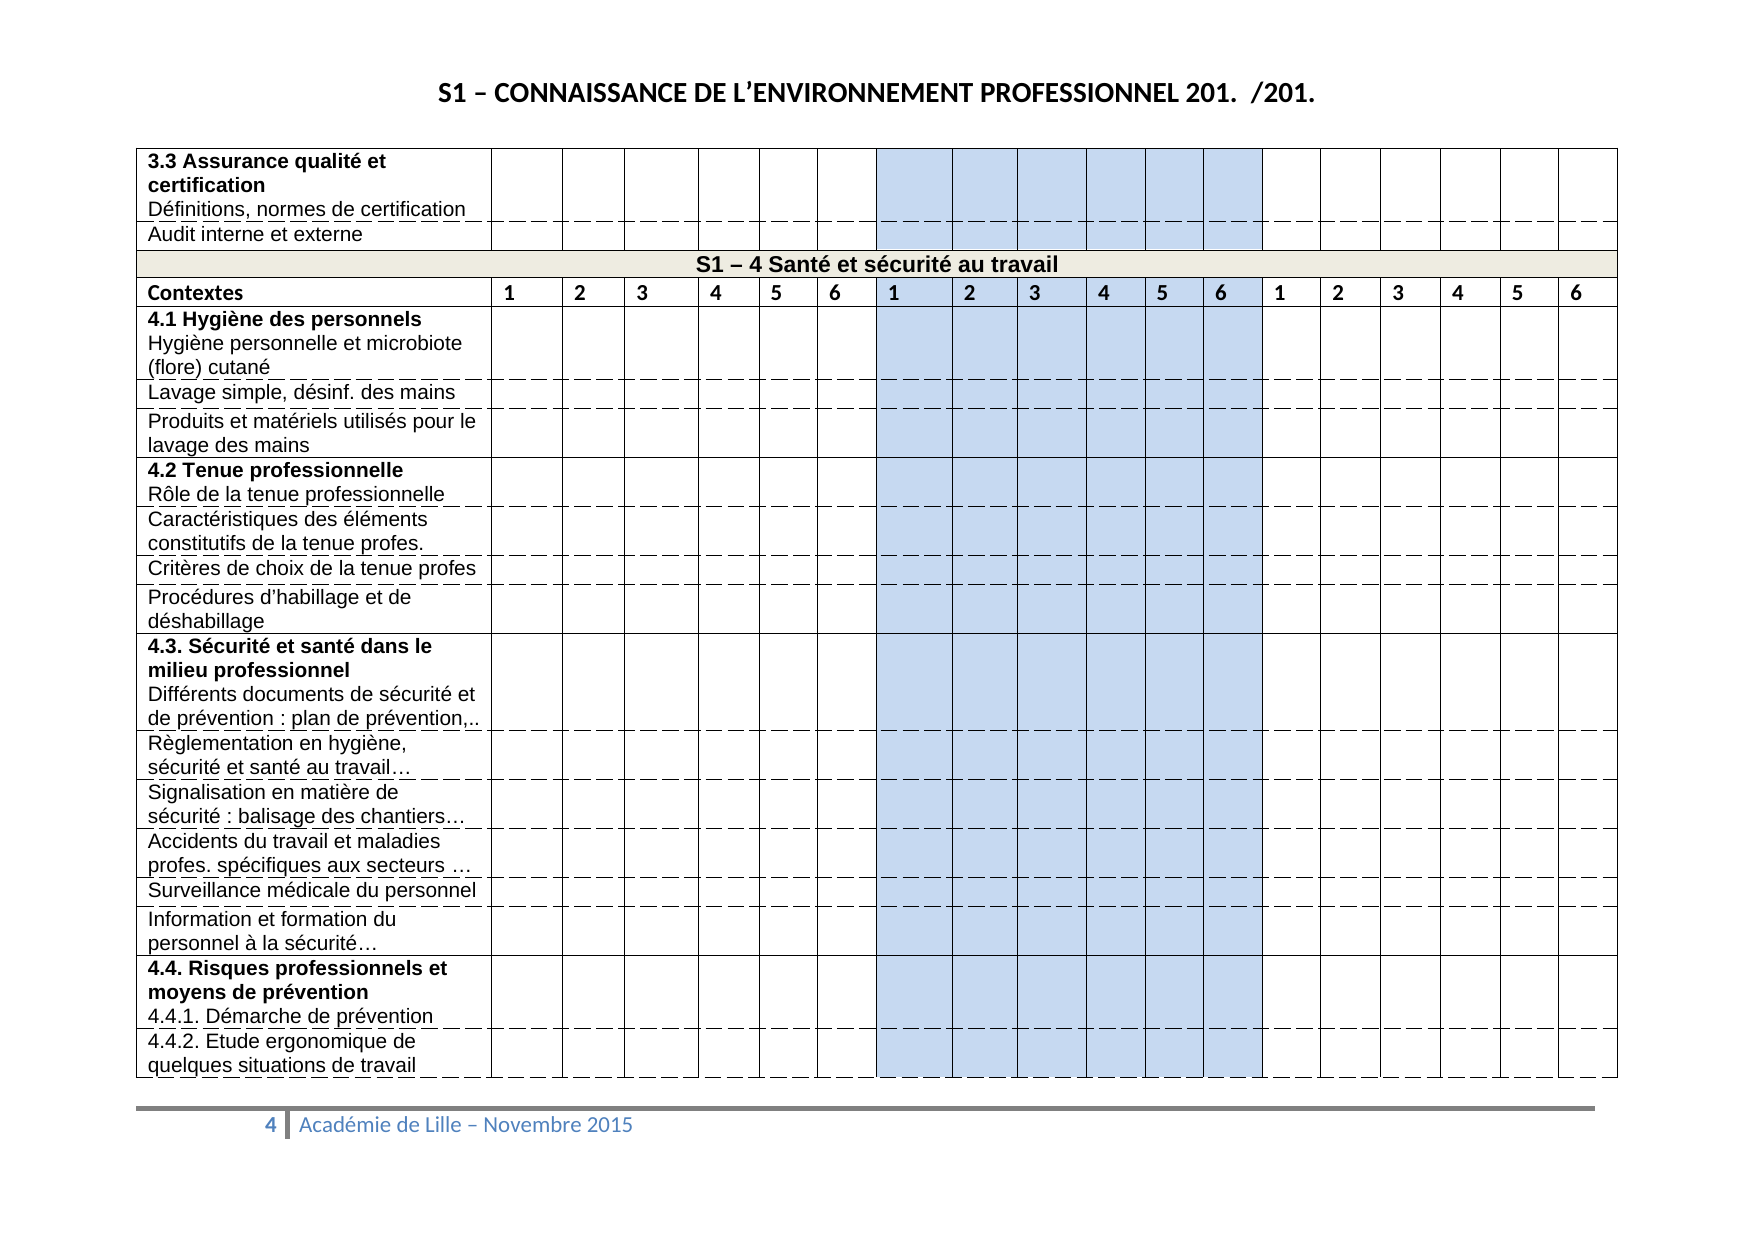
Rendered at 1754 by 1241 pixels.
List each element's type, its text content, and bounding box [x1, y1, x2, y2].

table_cell [1087, 877, 1145, 906]
table_cell [1441, 1028, 1500, 1077]
table_cell [953, 877, 1017, 906]
table_cell [625, 828, 698, 877]
table_cell [1441, 149, 1500, 221]
table_cell Contextes [137, 278, 491, 306]
table_cell [563, 828, 624, 877]
table_cell Lavage simple, désinf. des mains [137, 379, 491, 408]
table_cell [1087, 584, 1145, 633]
table_cell [818, 458, 876, 506]
table_cell [1441, 506, 1500, 555]
table_cell [1321, 906, 1380, 955]
table_cell 4.4.2. Etude ergonomique de quelques situations de travail [137, 1028, 491, 1077]
table_cell [1501, 555, 1558, 584]
table_cell [953, 408, 1017, 457]
table_cell [877, 956, 952, 1028]
table_cell [818, 379, 876, 408]
table_cell [1441, 307, 1500, 379]
table_cell [953, 828, 1017, 877]
table_cell 4.2 Tenue professionnelle Rôle de la tenue professionnelle [137, 458, 491, 506]
table_cell [877, 221, 952, 249]
table_cell [1087, 634, 1145, 730]
table_cell [1087, 828, 1145, 877]
table_cell [1263, 458, 1320, 506]
table_cell [1146, 730, 1203, 779]
table_cell [1146, 307, 1203, 379]
table_cell [760, 506, 817, 555]
table_cell [492, 877, 562, 906]
table_cell [760, 408, 817, 457]
table_cell [1441, 221, 1500, 249]
table_cell [492, 307, 562, 379]
table_cell [760, 221, 817, 249]
table_cell [1381, 221, 1440, 249]
table_cell [760, 379, 817, 408]
table_cell [563, 149, 624, 221]
table_cell [563, 877, 624, 906]
table_cell [1204, 307, 1262, 379]
table_cell [563, 906, 624, 955]
table_cell [1146, 408, 1203, 457]
table_cell [1204, 1028, 1262, 1077]
table_cell [625, 458, 698, 506]
table_cell [699, 221, 759, 249]
table_cell [877, 906, 952, 955]
table_cell [760, 584, 817, 633]
table_cell Audit interne et externe [137, 221, 491, 249]
table_cell [492, 458, 562, 506]
table_cell [1501, 408, 1558, 457]
table_cell [1321, 584, 1380, 633]
table_cell [699, 555, 759, 584]
table_cell [1146, 458, 1203, 506]
table_cell [699, 779, 759, 828]
table_cell [1204, 634, 1262, 730]
table_cell [1381, 584, 1440, 633]
table_cell 3 [625, 278, 698, 306]
table_cell [1087, 506, 1145, 555]
table_cell 3.3 Assurance qualité et certification Définitions, normes de certification [137, 149, 491, 221]
table_cell [1559, 307, 1617, 379]
table_cell [625, 730, 698, 779]
table_cell [1018, 408, 1086, 457]
table_cell 4 [699, 278, 759, 306]
table_cell [1146, 828, 1203, 877]
table_cell [1321, 307, 1380, 379]
table_cell 1 [492, 278, 562, 306]
table_cell [1321, 730, 1380, 779]
table_cell [1559, 634, 1617, 730]
table_cell [1018, 149, 1086, 221]
table_cell [818, 408, 876, 457]
table_cell [1146, 149, 1203, 221]
table_cell [953, 149, 1017, 221]
table_cell [625, 906, 698, 955]
table_cell [625, 307, 698, 379]
table_cell [1146, 877, 1203, 906]
table_cell [1263, 408, 1320, 457]
table_cell [1381, 906, 1440, 955]
table_cell [877, 506, 952, 555]
table_cell 1 [1263, 278, 1320, 306]
table_cell [1321, 1028, 1380, 1077]
table_cell [1204, 506, 1262, 555]
table_cell [1559, 877, 1617, 906]
table_cell [760, 877, 817, 906]
table_cell [877, 779, 952, 828]
table_cell [563, 506, 624, 555]
table_cell [818, 877, 876, 906]
table_cell [1263, 307, 1320, 379]
table_cell [1559, 828, 1617, 877]
table_cell [1146, 506, 1203, 555]
table_cell [699, 956, 759, 1028]
table_cell [877, 307, 952, 379]
table_cell [1559, 506, 1617, 555]
table_cell [1559, 379, 1617, 408]
table_cell [1204, 149, 1262, 221]
table_cell [1263, 555, 1320, 584]
table_cell [1441, 584, 1500, 633]
table_cell [953, 307, 1017, 379]
table_cell [625, 956, 698, 1028]
table_cell [1441, 555, 1500, 584]
table_cell [877, 379, 952, 408]
table_cell [1263, 379, 1320, 408]
table_cell [1559, 584, 1617, 633]
table_cell [492, 730, 562, 779]
table_cell [625, 408, 698, 457]
table_cell 2 [953, 278, 1017, 306]
table_cell [1321, 555, 1380, 584]
table_cell [1381, 506, 1440, 555]
table_cell [1146, 906, 1203, 955]
table_cell [953, 506, 1017, 555]
table_cell [1204, 779, 1262, 828]
table_cell S1 – 4 Santé et sécurité au travail [137, 251, 1617, 277]
table_cell [877, 458, 952, 506]
table_cell 3 [1381, 278, 1440, 306]
table_cell [818, 779, 876, 828]
table_cell [1087, 221, 1145, 249]
table_cell [625, 1028, 698, 1077]
table_cell [1204, 877, 1262, 906]
table_cell 2 [563, 278, 624, 306]
table_cell [818, 906, 876, 955]
table_cell [1321, 149, 1380, 221]
table_cell [760, 956, 817, 1028]
table_cell [877, 730, 952, 779]
table_cell [1146, 1028, 1203, 1077]
table_cell 4.1 Hygiène des personnels Hygiène personnelle et microbiote (flore) cutané [137, 307, 491, 379]
table_cell [699, 458, 759, 506]
table_cell [1501, 1028, 1558, 1077]
table_cell [760, 1028, 817, 1077]
table_cell [877, 877, 952, 906]
table_cell [1441, 634, 1500, 730]
table_cell [1501, 458, 1558, 506]
table_cell [1018, 877, 1086, 906]
table_cell 6 [1559, 278, 1617, 306]
table_cell Accidents du travail et maladies profes. spécifiques aux secteurs … [137, 828, 491, 877]
table_cell [1087, 906, 1145, 955]
table_cell [1146, 555, 1203, 584]
table_cell [1087, 779, 1145, 828]
table_cell [1501, 828, 1558, 877]
table_cell [1441, 379, 1500, 408]
table_cell [563, 956, 624, 1028]
table_cell [699, 379, 759, 408]
table_cell [1381, 307, 1440, 379]
table_cell [1501, 634, 1558, 730]
table_cell [1087, 1028, 1145, 1077]
table_cell [1087, 307, 1145, 379]
table_cell [1087, 408, 1145, 457]
table_cell [818, 828, 876, 877]
table_cell [1441, 906, 1500, 955]
table_cell [492, 149, 562, 221]
table_cell [953, 379, 1017, 408]
table_cell [1204, 379, 1262, 408]
table_cell [1559, 1028, 1617, 1077]
table_cell [760, 555, 817, 584]
table_cell [1263, 877, 1320, 906]
table_cell [1559, 730, 1617, 779]
table_cell [1204, 555, 1262, 584]
table_cell [563, 221, 624, 249]
table_cell [563, 584, 624, 633]
table_cell [563, 408, 624, 457]
table_cell [699, 730, 759, 779]
table_cell [818, 149, 876, 221]
table_cell [699, 149, 759, 221]
table_cell 2 [1321, 278, 1380, 306]
table_cell [1321, 458, 1380, 506]
table_cell [1321, 506, 1380, 555]
table_cell [1381, 956, 1440, 1028]
table_cell [1381, 408, 1440, 457]
table_cell [1501, 379, 1558, 408]
table_cell [1146, 379, 1203, 408]
table_cell [1501, 730, 1558, 779]
table_cell [1018, 779, 1086, 828]
table_cell [1263, 906, 1320, 955]
table_cell [953, 221, 1017, 249]
table_cell [818, 307, 876, 379]
table_cell [1087, 956, 1145, 1028]
table_cell [1263, 634, 1320, 730]
table_cell [877, 828, 952, 877]
table_cell [760, 779, 817, 828]
table_cell [1381, 877, 1440, 906]
table_cell [492, 506, 562, 555]
table_cell [625, 506, 698, 555]
table_cell [1501, 149, 1558, 221]
table_cell [563, 458, 624, 506]
table_cell [1263, 584, 1320, 633]
table_cell [625, 379, 698, 408]
table_cell [563, 634, 624, 730]
table_cell [1087, 555, 1145, 584]
table_cell [1559, 555, 1617, 584]
table_cell [1204, 828, 1262, 877]
table_cell [699, 506, 759, 555]
table_cell [1381, 1028, 1440, 1077]
table_cell [1263, 730, 1320, 779]
table_cell [625, 877, 698, 906]
table_cell [760, 634, 817, 730]
table_cell [1146, 956, 1203, 1028]
table_cell [699, 584, 759, 633]
table_cell [1018, 555, 1086, 584]
table_cell [1441, 956, 1500, 1028]
table_cell [1559, 149, 1617, 221]
table_cell [1087, 730, 1145, 779]
table_cell [563, 1028, 624, 1077]
table_cell [1204, 906, 1262, 955]
table_cell [1263, 828, 1320, 877]
table_cell 6 [1204, 278, 1262, 306]
table_cell 4 [1441, 278, 1500, 306]
table_cell [1146, 634, 1203, 730]
table_cell [1501, 877, 1558, 906]
table_cell [625, 555, 698, 584]
table_cell [1441, 408, 1500, 457]
table_cell [492, 379, 562, 408]
table_cell 4.4. Risques professionnels et moyens de prévention 4.4.1. Démarche de prévention [137, 956, 491, 1028]
table_cell [1204, 956, 1262, 1028]
table_cell [699, 634, 759, 730]
table_cell [1441, 828, 1500, 877]
table_cell [1087, 149, 1145, 221]
table_cell [492, 634, 562, 730]
table_cell [953, 584, 1017, 633]
table_cell [1381, 555, 1440, 584]
table_cell [1559, 221, 1617, 249]
table_cell 5 [1501, 278, 1558, 306]
table_cell [877, 1028, 952, 1077]
table_cell 3 [1018, 278, 1086, 306]
table_cell [1381, 634, 1440, 730]
table_cell [563, 379, 624, 408]
table_cell [625, 779, 698, 828]
table_cell [1146, 779, 1203, 828]
table_cell [492, 906, 562, 955]
table_cell [1018, 730, 1086, 779]
table_cell [625, 149, 698, 221]
table_cell [699, 828, 759, 877]
table_cell [1018, 634, 1086, 730]
table_cell [1018, 828, 1086, 877]
table_cell 5 [760, 278, 817, 306]
table_cell [818, 221, 876, 249]
table_cell [699, 906, 759, 955]
table_cell Produits et matériels utilisés pour le lavage des mains [137, 408, 491, 457]
table_cell [563, 779, 624, 828]
table_cell [1381, 828, 1440, 877]
table_cell [563, 730, 624, 779]
table_cell [1018, 1028, 1086, 1077]
table_cell [953, 730, 1017, 779]
table_cell [1381, 730, 1440, 779]
table_cell [1087, 458, 1145, 506]
table_cell [953, 779, 1017, 828]
table_cell [818, 506, 876, 555]
table_cell [1381, 149, 1440, 221]
table_cell [625, 634, 698, 730]
table_cell [818, 634, 876, 730]
table_cell [1018, 379, 1086, 408]
table_cell [877, 555, 952, 584]
table_cell [1018, 506, 1086, 555]
table_cell [492, 584, 562, 633]
table_cell [1204, 458, 1262, 506]
table_cell [1559, 956, 1617, 1028]
table_cell [1441, 730, 1500, 779]
table_cell [760, 149, 817, 221]
table_cell [1321, 634, 1380, 730]
table_cell [1018, 307, 1086, 379]
table_cell [1381, 779, 1440, 828]
table_cell [699, 408, 759, 457]
table_cell [1263, 779, 1320, 828]
table_cell [1321, 877, 1380, 906]
table_cell [1321, 779, 1380, 828]
table_cell [1204, 730, 1262, 779]
table_cell 4.3. Sécurité et santé dans le milieu professionnel Différents documents de sécurité et de prévention : plan de prévention,.. [137, 634, 491, 730]
table_cell [760, 828, 817, 877]
table_cell [818, 956, 876, 1028]
table_cell [818, 730, 876, 779]
table_cell [877, 408, 952, 457]
table_cell Procédures d’habillage et de déshabillage [137, 584, 491, 633]
table_cell [1204, 221, 1262, 249]
table_cell [760, 730, 817, 779]
table_cell [760, 906, 817, 955]
table_cell [1204, 408, 1262, 457]
table_cell [1087, 379, 1145, 408]
table_cell [563, 555, 624, 584]
table_cell [1501, 906, 1558, 955]
table_cell [953, 634, 1017, 730]
table_cell [1018, 956, 1086, 1028]
table_cell [492, 555, 562, 584]
table_cell [1263, 149, 1320, 221]
table_cell Surveillance médicale du personnel [137, 877, 491, 906]
table_cell [1501, 584, 1558, 633]
table_cell 6 [818, 278, 876, 306]
table_cell [818, 1028, 876, 1077]
table_cell [1559, 779, 1617, 828]
table_cell [877, 149, 952, 221]
table_cell [699, 1028, 759, 1077]
table_cell [760, 458, 817, 506]
table_cell [492, 828, 562, 877]
table_cell [1321, 408, 1380, 457]
table_cell [1321, 828, 1380, 877]
table_cell [492, 1028, 562, 1077]
table_cell [1146, 584, 1203, 633]
table_cell [1263, 956, 1320, 1028]
table_cell [818, 584, 876, 633]
table_cell [1263, 506, 1320, 555]
table_cell Caractéristiques des éléments constitutifs de la tenue profes. [137, 506, 491, 555]
table_cell [1501, 307, 1558, 379]
table_cell Règlementation en hygiène, sécurité et santé au travail… [137, 730, 491, 779]
table_cell [563, 307, 624, 379]
table_cell [1263, 221, 1320, 249]
table_cell [953, 555, 1017, 584]
table_cell [1441, 779, 1500, 828]
table_cell [1501, 956, 1558, 1028]
table_cell [1321, 956, 1380, 1028]
table_cell 5 [1146, 278, 1203, 306]
table_cell [699, 307, 759, 379]
table_cell Critères de choix de la tenue profes [137, 555, 491, 584]
table_cell 4 [1087, 278, 1145, 306]
table_cell [1146, 221, 1203, 249]
table_cell [492, 779, 562, 828]
table_cell [1018, 584, 1086, 633]
table_cell [818, 555, 876, 584]
table_cell [1501, 779, 1558, 828]
table_cell [625, 221, 698, 249]
table_cell [1441, 877, 1500, 906]
table_cell [1321, 379, 1380, 408]
table_cell [1321, 221, 1380, 249]
table_cell [1441, 458, 1500, 506]
table_cell [1263, 1028, 1320, 1077]
table_cell Information et formation du personnel à la sécurité… [137, 906, 491, 955]
table_cell [953, 458, 1017, 506]
table_cell [1559, 458, 1617, 506]
table_cell [492, 221, 562, 249]
table_cell [953, 906, 1017, 955]
table_cell [699, 877, 759, 906]
table_cell [760, 307, 817, 379]
table_cell [1018, 458, 1086, 506]
table_cell [1204, 584, 1262, 633]
table_cell [877, 584, 952, 633]
table_cell [953, 956, 1017, 1028]
table_cell 1 [877, 278, 952, 306]
table_cell [953, 1028, 1017, 1077]
table_cell [1559, 408, 1617, 457]
table_cell [1501, 221, 1558, 249]
table_cell [492, 956, 562, 1028]
table_cell [1559, 906, 1617, 955]
table_cell Signalisation en matière de sécurité : balisage des chantiers… [137, 779, 491, 828]
table_cell [1018, 221, 1086, 249]
table_cell [492, 408, 562, 457]
table_cell [877, 634, 952, 730]
table_cell [1018, 906, 1086, 955]
table_cell [1501, 506, 1558, 555]
table_cell [1381, 379, 1440, 408]
table_cell [1381, 458, 1440, 506]
table_cell [625, 584, 698, 633]
